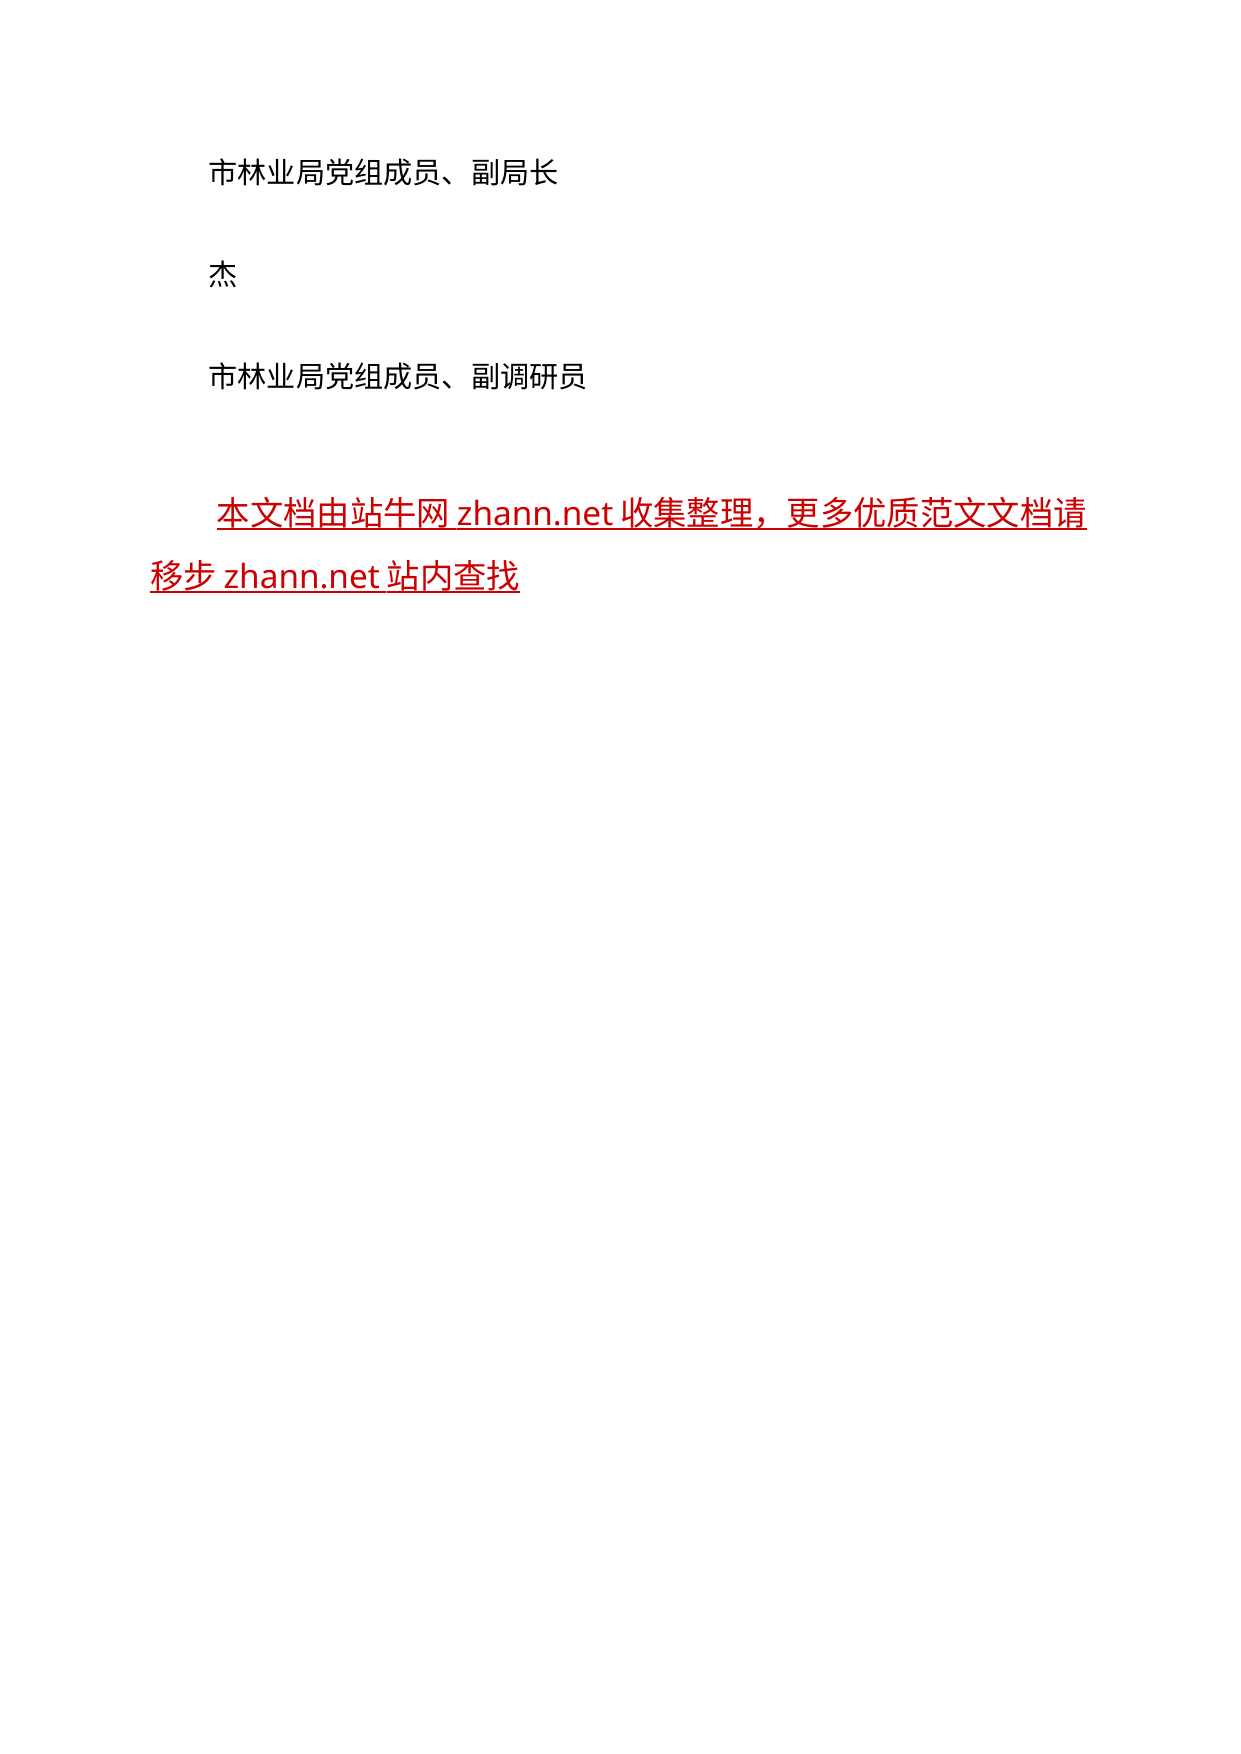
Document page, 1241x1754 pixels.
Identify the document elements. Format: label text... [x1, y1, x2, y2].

text 本文档由站牛网zhann.net收集整理，更多优质范文文档请移步zhann.net站内查找 [150, 487, 1090, 598]
text 杰 [150, 252, 1090, 294]
text 市林业局党组成员、副局长 [150, 150, 1090, 192]
text 市林业局党组成员、副调研员 [150, 353, 1090, 396]
